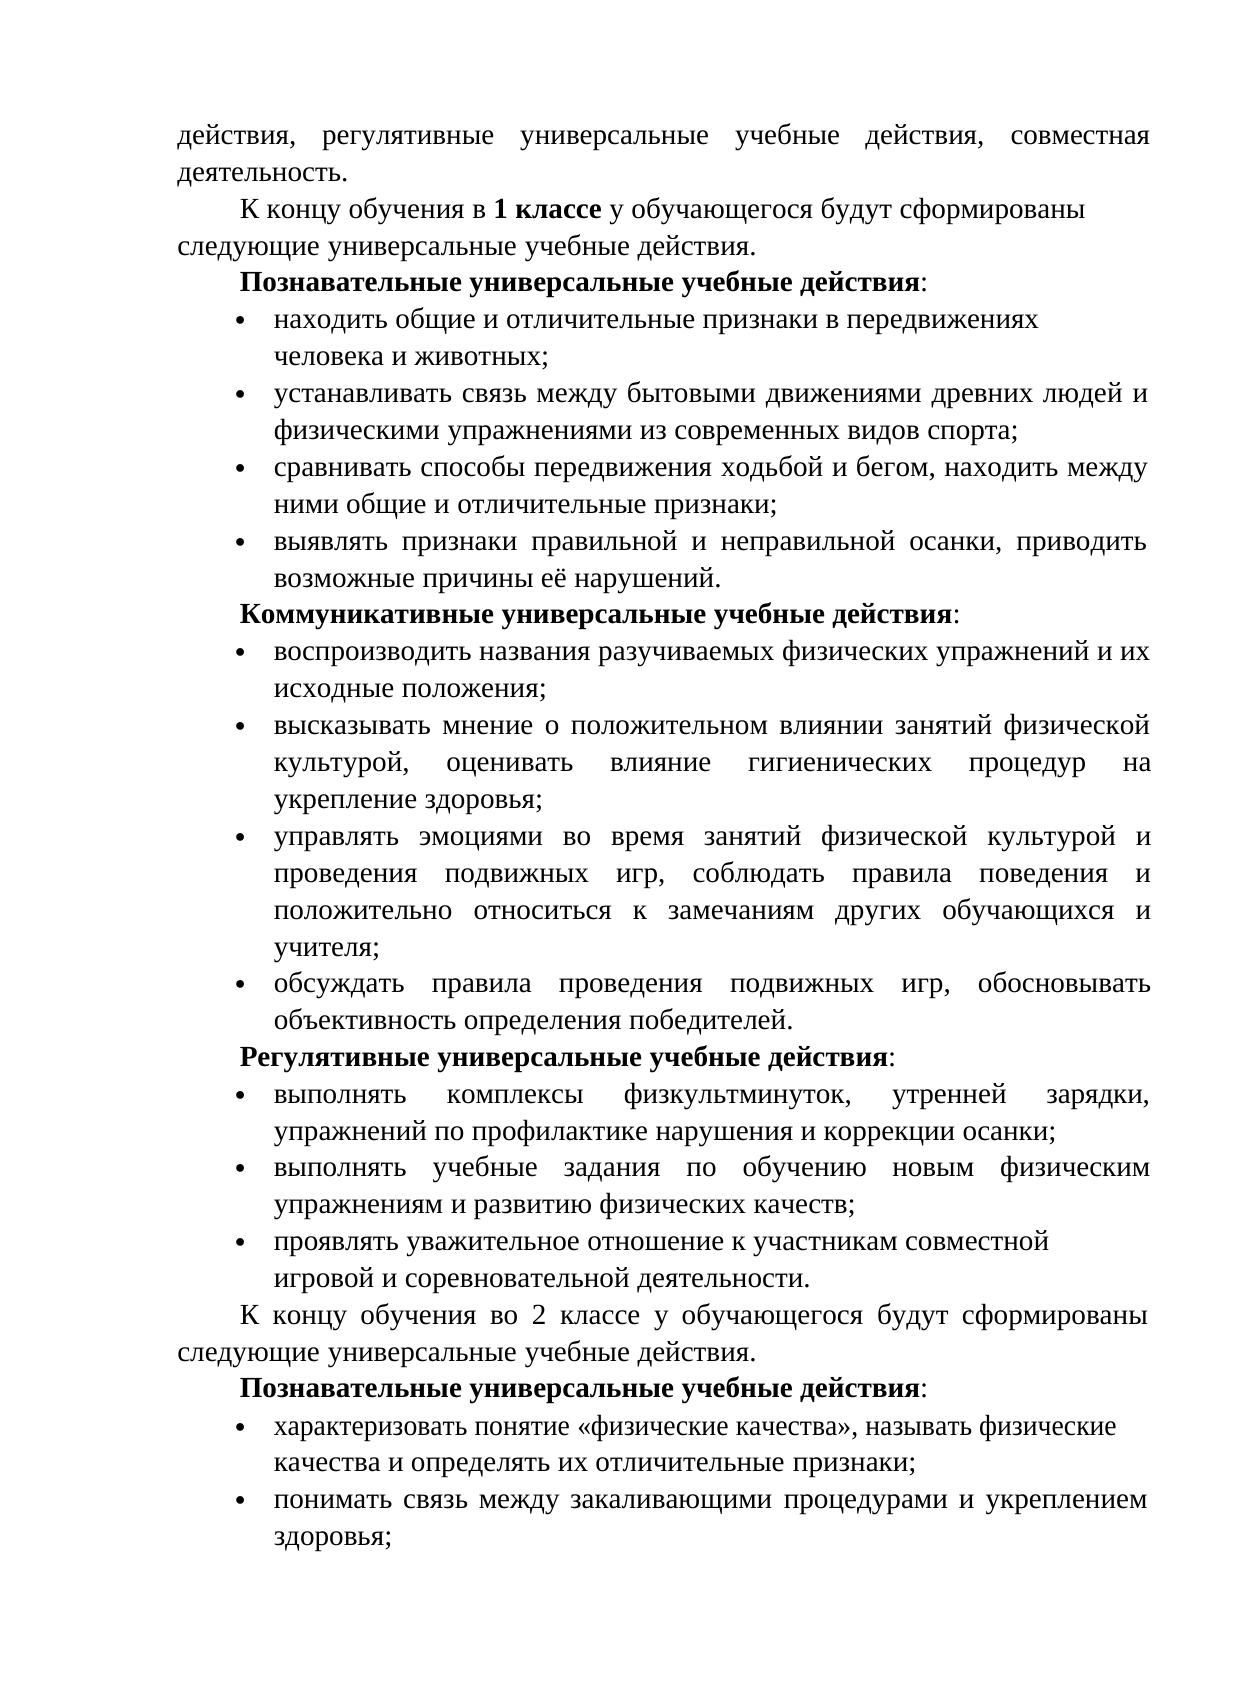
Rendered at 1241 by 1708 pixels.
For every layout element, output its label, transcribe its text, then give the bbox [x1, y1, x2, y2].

list обсуждать правила проведения подвижных игр, обосновывать объективность определения победителей. [236, 966, 1151, 1036]
list высказывать мнение о положительном влиянии занятий физической культурой, оценивать влияние гигиенических процедур на укрепление здоровья; [236, 707, 1151, 815]
list сравнивать способы передвижения ходьбой и бегом, находить между ними общие и отличительные признаки; [236, 449, 1151, 520]
subtitle Познавательные универсальные учебные действия: [239, 1371, 1219, 1404]
subtitle Познавательные универсальные учебные действия: [239, 265, 1219, 298]
list проявлять уважительное отношение к участникам совместной игровой и соревновательной деятельности. [236, 1223, 1152, 1293]
list устанавливать связь между бытовыми движениями древних людей и физическими упражнениями из современных видов спорта; [236, 376, 1151, 446]
list выполнять комплексы физкультминуток, утренней зарядки, упражнений по профилактике нарушения и коррекции осанки; [236, 1076, 1151, 1146]
list воспроизводить названия разучиваемых физических упражнений и их исходные положения; [236, 633, 1151, 704]
subtitle Регулятивные универсальные учебные действия: [239, 1039, 1219, 1073]
list управлять эмоциями во время занятий физической культурой и проведения подвижных игр, соблюдать правила поведения и положительно относиться к замечаниям других обучающихся и учителя; [236, 818, 1151, 962]
list понимать связь между закаливающими процедурами и укреплением здоровья; [236, 1481, 1151, 1552]
text К концу обучения во 2 классе у обучающегося будут сформированы следующие универсальные учебные действия. [177, 1297, 1219, 1367]
list выполнять учебные задания по обучению новым физическим упражнениям и развитию физических качеств; [236, 1149, 1151, 1219]
list характеризовать понятие «физические качества», называть физические качества и определять их отличительные признаки; [236, 1408, 1151, 1478]
list выявлять признаки правильной и неправильной осанки, приводить возможные причины её нарушений. [236, 523, 1151, 593]
text К концу обучения в 1 классе у обучающегося будут сформированы следующие универсальные учебные действия. [177, 191, 1219, 261]
text действия, регулятивные универсальные учебные действия, совместная деятельность. [177, 117, 1151, 187]
list находить общие и отличительные признаки в передвижениях человека и животных; [236, 302, 1151, 372]
subtitle Коммуникативные универсальные учебные действия: [239, 597, 1219, 630]
